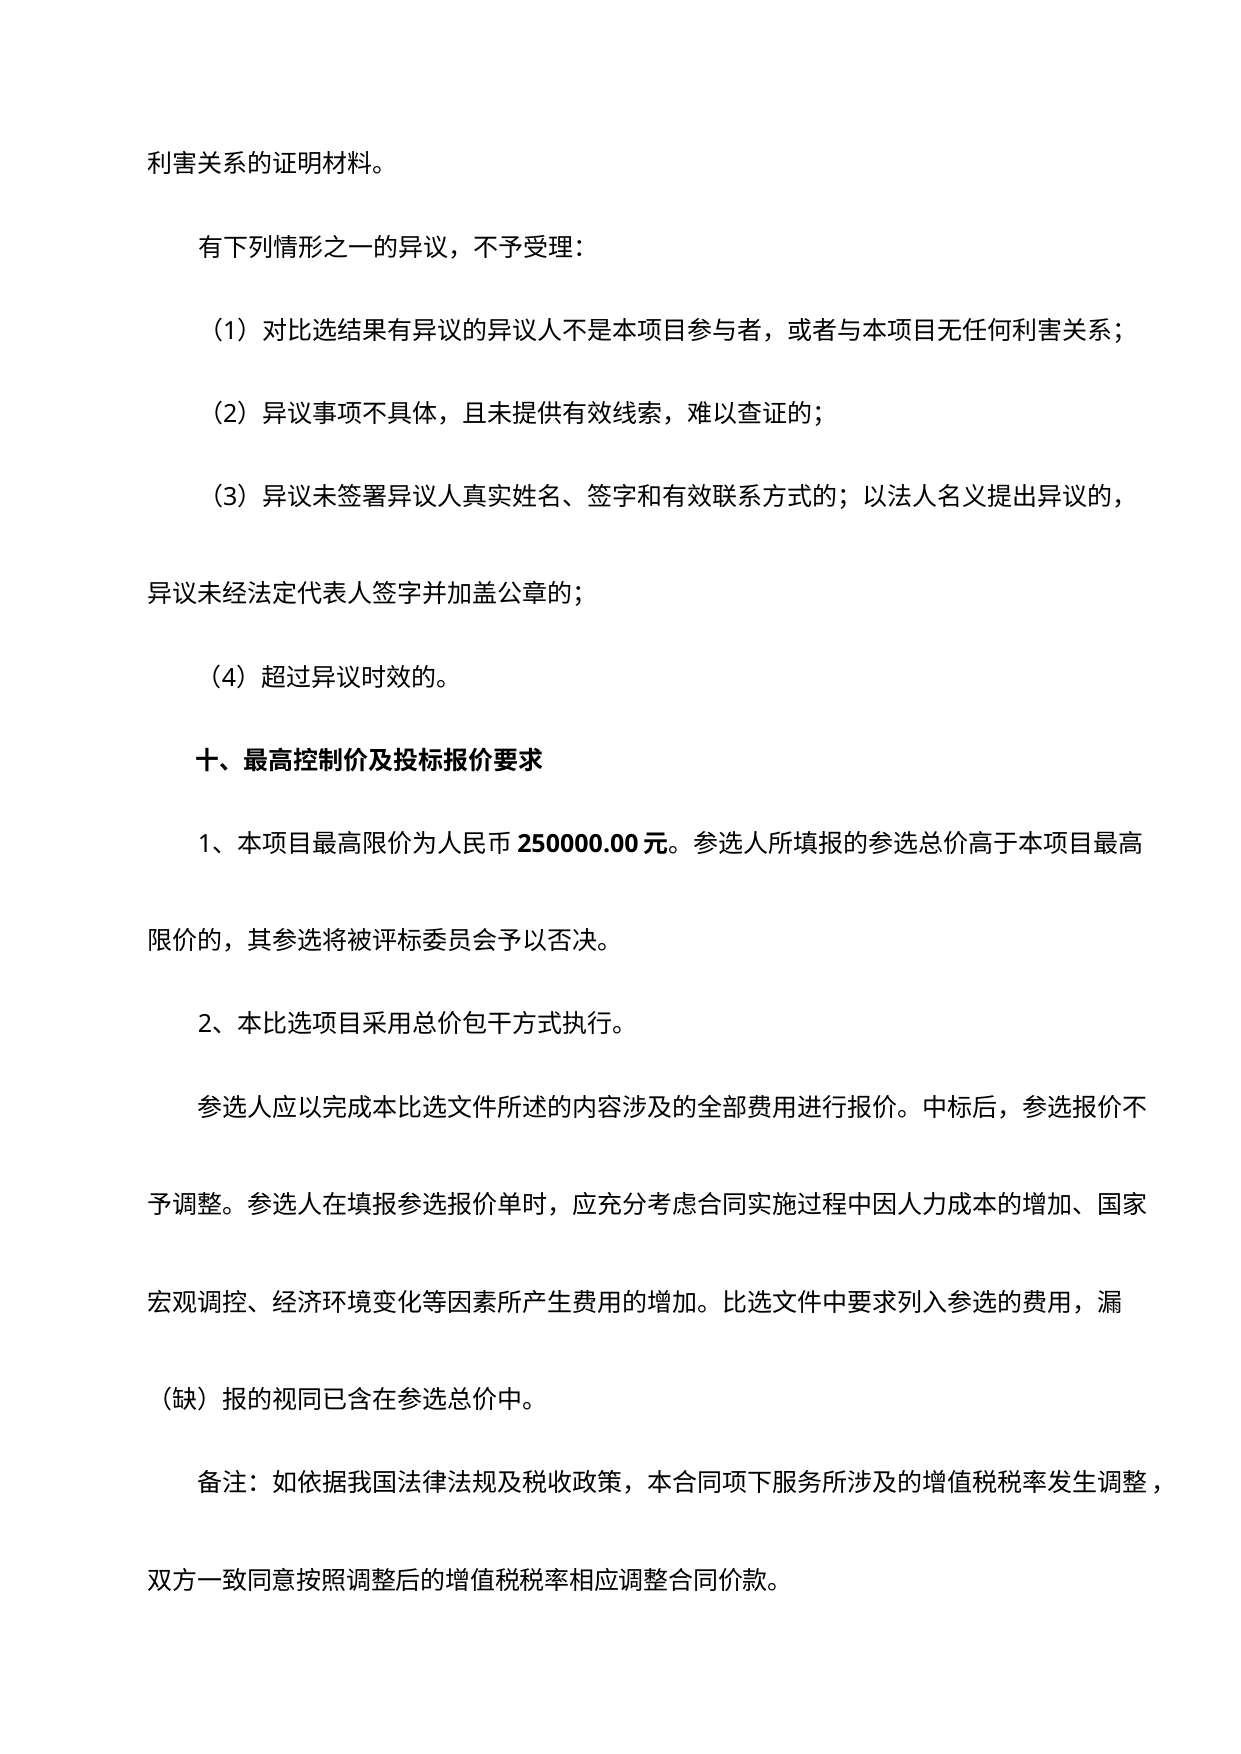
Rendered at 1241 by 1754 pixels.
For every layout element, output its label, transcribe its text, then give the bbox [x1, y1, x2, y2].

text （2）异议事项不具体，且未提供有效线索，难以查证的； [148, 379, 1152, 444]
text 2、本比选项目采用总价包干方式执行。 [148, 989, 1152, 1054]
text （3）异议未签署异议人真实姓名、签字和有效联系方式的；以法人名义提出异议的，异议未经法定代表人签字并加盖公章的； [148, 462, 1152, 624]
text （1）对比选结果有异议的异议人不是本项目参与者，或者与本项目无任何利害关系； [148, 296, 1152, 361]
text 有下列情形之一的异议，不予受理： [148, 213, 1152, 278]
subtitle 十、最高控制价及投标报价要求 [148, 726, 1152, 791]
text 1、本项目最高限价为人民币250000.00元。参选人所填报的参选总价高于本项目最高限价的，其参选将被评标委员会予以否决。 [148, 809, 1152, 971]
text 备注：如依据我国法律法规及税收政策，本合同项下服务所涉及的增值税税率发生调整，双方一致同意按照调整后的增值税税率相应调整合同价款。 [148, 1448, 1152, 1611]
text （4）超过异议时效的。 [148, 643, 1152, 708]
text 参选人应以完成本比选文件所述的内容涉及的全部费用进行报价。中标后，参选报价不予调整。参选人在填报参选报价单时，应充分考虑合同实施过程中因人力成本的增加、国家宏观调控、经济环境变化等因素所产生费用的增加。比选文件中要求列入参选的费用，漏（缺）报的视同已含在参选总价中。 [148, 1073, 1152, 1430]
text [148, 129, 1152, 194]
